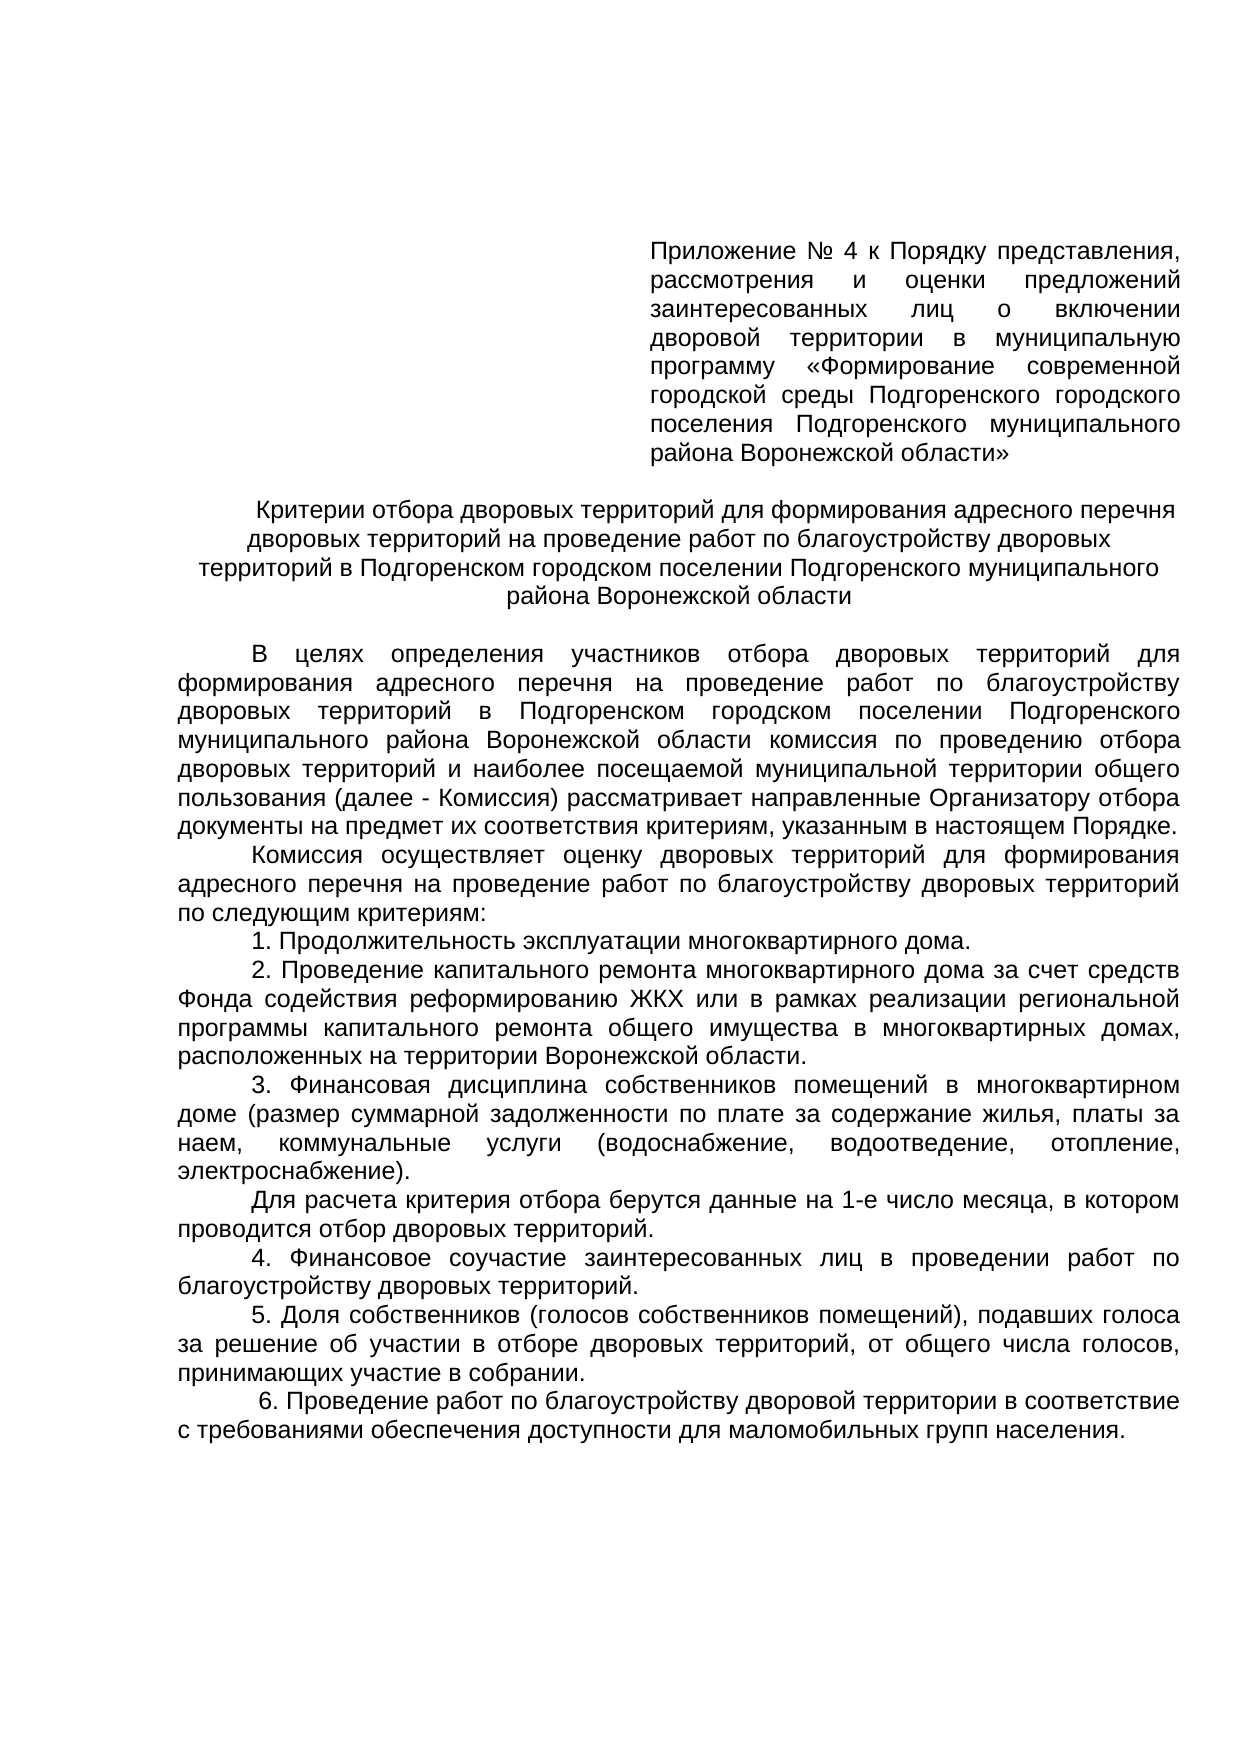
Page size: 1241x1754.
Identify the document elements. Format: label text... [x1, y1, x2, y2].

text 5. Доля собственников (голосов собственников помещений), подавших голоса за решение об участии в отборе дворовых территорий, от общего числа голосов, принимающих участие в собрании. [177, 1300, 1181, 1386]
text 2. Проведение капитального ремонта многоквартирного дома за счет средств Фонда содействия реформированию ЖКХ или в рамках реализации региональной программы капитального ремонта общего имущества в многоквартирных домах, расположенных на территории Воронежской области. [177, 955, 1181, 1070]
text 4. Финансовое соучастие заинтересованных лиц в проведении работ по благоустройству дворовых территорий. [177, 1242, 1181, 1300]
text Для расчета критерия отбора берутся данные на 1-е число месяца, в котором проводится отбор дворовых территорий. [177, 1185, 1181, 1242]
text Комиссия осуществляет оценку дворовых территорий для формирования адресного перечня на проведение работ по благоустройству дворовых территорий по следующим критериям: [177, 840, 1181, 926]
text В целях определения участников отбора дворовых территорий для формирования адресного перечня на проведение работ по благоустройству дворовых территорий в Подгоренском городском поселении Подгоренского муниципального района Воронежской области комиссия по проведению отбора дворовых территорий и наиболее посещаемой муниципальной территории общего пользования (далее - Комиссия) рассматривает направленные Организатору отбора документы на предмет их соответствия критериям, указанным в настоящем Порядке. [177, 639, 1181, 840]
text Приложение № 4 к Порядку представления, рассмотрения и оценки предложений заинтересованных лиц о включении дворовой территории в муниципальную программу «Формирование современной городской среды Подгоренского городского поселения Подгоренского муниципального района Воронежской области» [650, 236, 1181, 466]
text 1. Продолжительность эксплуатации многоквартирного дома. [177, 926, 1181, 955]
text Критерии отбора дворовых территорий для формирования адресного перечня дворовых территорий на проведение работ по благоустройству дворовых территорий в Подгоренском городском поселении Подгоренского муниципального района Воронежской области [177, 495, 1181, 610]
text 3. Финансовая дисциплина собственников помещений в многоквартирном доме (размер суммарной задолженности по плате за содержание жилья, платы за наем, коммунальные услуги (водоснабжение, водоотведение, отопление, электроснабжение). [177, 1070, 1181, 1185]
text 6. Проведение работ по благоустройству дворовой территории в соответствие с требованиями обеспечения доступности для маломобильных групп населения. [177, 1386, 1181, 1444]
